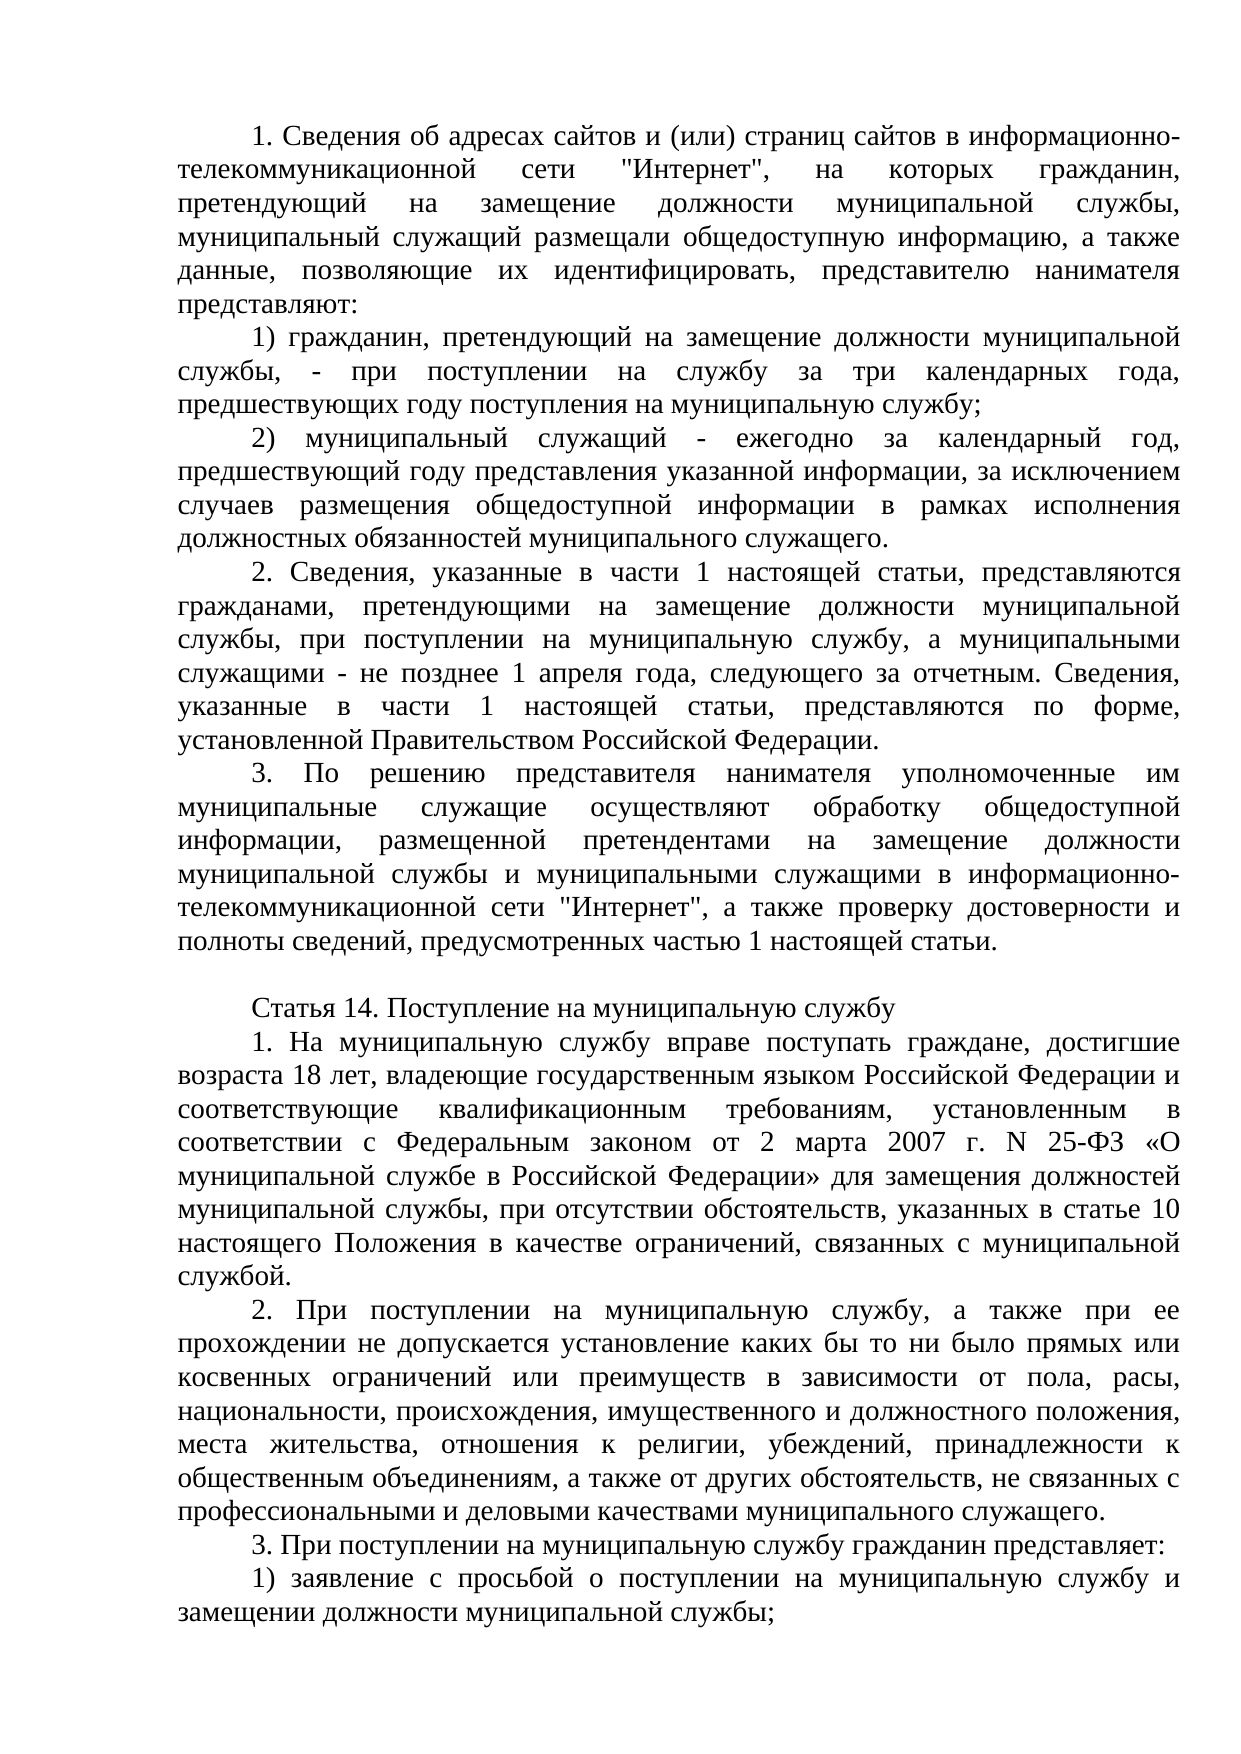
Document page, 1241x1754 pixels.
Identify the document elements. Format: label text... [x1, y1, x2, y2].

text 1) заявление с просьбой о поступлении на муниципальную службу и замещении должности муниципальной службы; [177, 1560, 1181, 1627]
text 3. По решению представителя нанимателя уполномоченные им муниципальные служащие осуществляют обработку общедоступной информации, размещенной претендентами на замещение должности муниципальной службы и муниципальными служащими в информационно-телекоммуникационной сети "Интернет", а также проверку достоверности и полноты сведений, предусмотренных частью 1 настоящей статьи. [177, 755, 1181, 957]
text 3. При поступлении на муниципальную службу гражданин представляет: [177, 1527, 1181, 1560]
text Статья 14. Поступление на муниципальную службу [177, 990, 1181, 1024]
text 1. Сведения об адресах сайтов и (или) страниц сайтов в информационно-телекоммуникационной сети "Интернет", на которых гражданин, претендующий на замещение должности муниципальной службы, муниципальный служащий размещали общедоступную информацию, а также данные, позволяющие их идентифицировать, представителю нанимателя представляют: [177, 118, 1181, 319]
text 1) гражданин, претендующий на замещение должности муниципальной службы, - при поступлении на службу за три календарных года, предшествующих году поступления на муниципальную службу; [177, 319, 1181, 420]
text 2. Сведения, указанные в части 1 настоящей статьи, представляются гражданами, претендующими на замещение должности муниципальной службы, при поступлении на муниципальную службу, а муниципальными служащими - не позднее 1 апреля года, следующего за отчетным. Сведения, указанные в части 1 настоящей статьи, представляются по форме, установленной Правительством Российской Федерации. [177, 554, 1181, 755]
text 2. При поступлении на муниципальную службу, а также при ее прохождении не допускается установление каких бы то ни было прямых или косвенных ограничений или преимуществ в зависимости от пола, расы, национальности, происхождения, имущественного и должностного положения, места жительства, отношения к религии, убеждений, принадлежности к общественным объединениям, а также от других обстоятельств, не связанных с профессиональными и деловыми качествами муниципального служащего. [177, 1292, 1181, 1527]
text 1. На муниципальную службу вправе поступать граждане, достигшие возраста 18 лет, владеющие государственным языком Российской Федерации и соответствующие квалификационным требованиям, установленным в соответствии с Федеральным законом от 2 марта . N 25-ФЗ «О муниципальной службе в Российской Федерации» для замещения должностей муниципальной службы, при отсутствии обстоятельств, указанных в статье 10 настоящего Положения в качестве ограничений, связанных с муниципальной службой. [177, 1024, 1181, 1292]
text 2) муниципальный служащий - ежегодно за календарный год, предшествующий году представления указанной информации, за исключением случаев размещения общедоступной информации в рамках исполнения должностных обязанностей муниципального служащего. [177, 420, 1181, 554]
